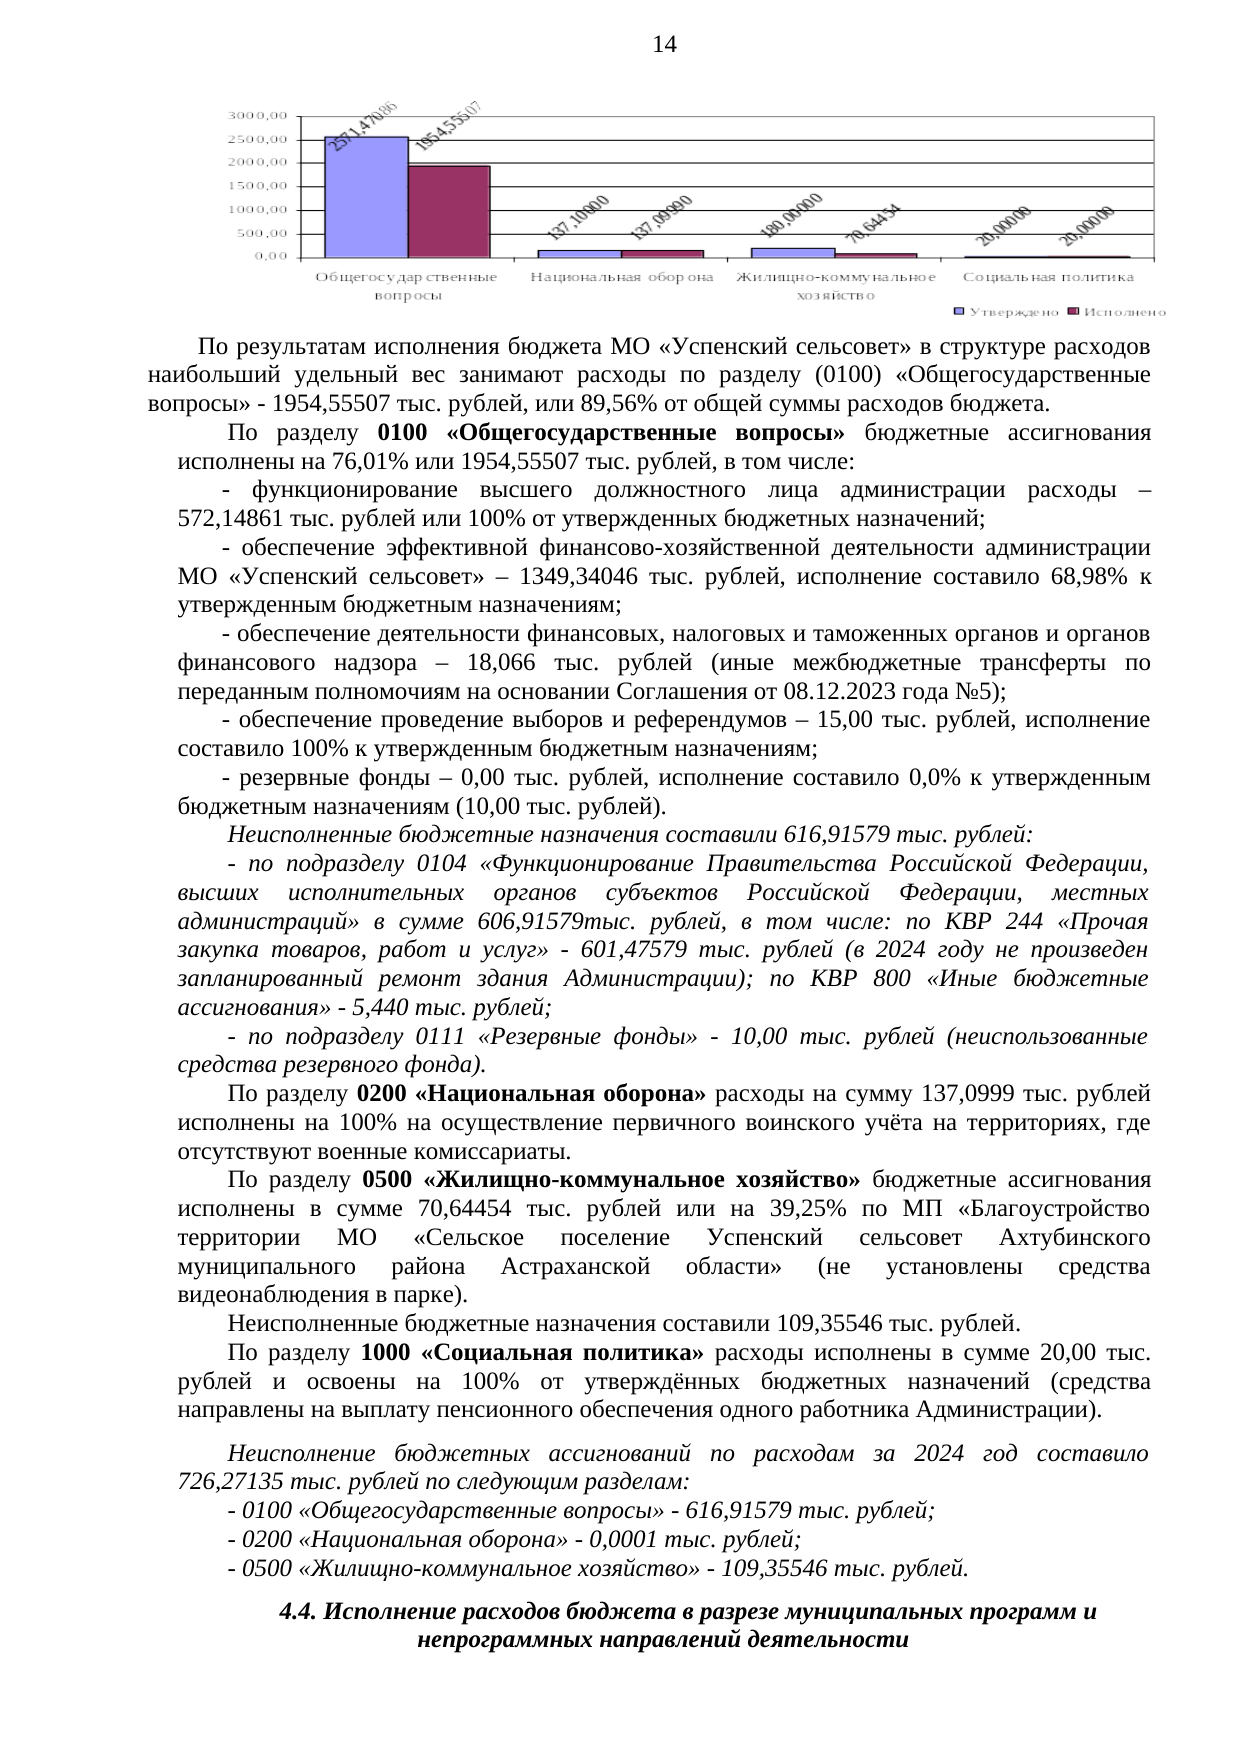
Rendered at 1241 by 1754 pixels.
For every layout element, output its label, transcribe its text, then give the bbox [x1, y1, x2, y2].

text 4.4. Исполнение расходов бюджета в разрезе муниципальных программ и непрограммных направлений деятельности [177, 1596, 1152, 1653]
text По разделу 0100 «Общегосударственные вопросы» бюджетные ассигнования исполнены на 76,01% или 1954,55507 тыс. рублей, в том числе: [177, 417, 1152, 474]
text - по подразделу 0111 «Резервные фонды» - 10,00 тыс. рублей (неиспользованные средства резервного фонда). [177, 1021, 1152, 1078]
text - обеспечение эффективной финансово-хозяйственной деятельности администрации МО «Успенский сельсовет» – 1349,34046 тыс. рублей, исполнение составило 68,98% к утвержденным бюджетным назначениям; [177, 532, 1152, 618]
text Неисполнение бюджетных ассигнований по расходам за 2024 год составило 726,27135 тыс. рублей по следующим разделам: [177, 1438, 1152, 1495]
text - по подразделу 0104 «Функционирование Правительства Российской Федерации, высших исполнительных органов субъектов Российской Федерации, местных администраций» в сумме 606,91579тыс. рублей, в том числе: по КВР 244 «Прочая закупка товаров, работ и услуг» - 601,47579 тыс. рублей (в 2024 году не произведен запланированный ремонт здания Администрации); по КВР 800 «Иные бюджетные ассигнования» - 5,440 тыс. рублей; [177, 848, 1152, 1021]
text - обеспечение деятельности финансовых, налоговых и таможенных органов и органов финансового надзора – 18,066 тыс. рублей (иные межбюджетные трансферты по переданным полномочиям на основании Соглашения от 08.12.2023 года №5); [177, 618, 1152, 704]
text Неисполненные бюджетные назначения составили 616,91579 тыс. рублей: [177, 819, 1152, 848]
text По разделу 0200 «Национальная оборона» расходы на сумму 137,0999 тыс. рублей исполнены на 100% на осуществление первичного воинского учёта на территориях, где отсутствуют военные комиссариаты. [177, 1078, 1152, 1164]
text По результатам исполнения бюджета МО «Успенский сельсовет» в структуре расходов наибольший удельный вес занимают расходы по разделу (0100) «Общегосударственные вопросы» - 1954,55507 тыс. рублей, или 89,56% от общей суммы расходов бюджета. [148, 331, 1152, 417]
text Неисполненные бюджетные назначения составили 109,35546 тыс. рублей. [177, 1308, 1152, 1337]
text - 0100 «Общегосударственные вопросы» - 616,91579 тыс. рублей; [177, 1495, 1152, 1524]
text - резервные фонды – 0,00 тыс. рублей, исполнение составило 0,0% к утвержденным бюджетным назначениям (10,00 тыс. рублей). [177, 762, 1152, 819]
text - 0500 «Жилищно-коммунальное хозяйство» - 109,35546 тыс. рублей. [177, 1553, 1152, 1581]
text - функционирование высшего должностного лица администрации расходы – 572,14861 тыс. рублей или 100% от утвержденных бюджетных назначений; [177, 474, 1152, 532]
text - обеспечение проведение выборов и референдумов – 15,00 тыс. рублей, исполнение составило 100% к утвержденным бюджетным назначениям; [177, 704, 1152, 762]
text По разделу 0500 «Жилищно-коммунальное хозяйство» бюджетные ассигнования исполнены в сумме 70,64454 тыс. рублей или на 39,25% по МП «Благоустройство территории МО «Сельское поселение Успенский сельсовет Ахтубинского муниципального района Астраханской области» (не установлены средства видеонаблюдения в парке). [177, 1164, 1152, 1308]
text - 0200 «Национальная оборона» - 0,0001 тыс. рублей; [177, 1524, 1152, 1553]
text По разделу 1000 «Социальная политика» расходы исполнены в сумме 20,00 тыс. рублей и освоены на 100% от утверждённых бюджетных назначений (средства направлены на выплату пенсионного обеспечения одного работника Администрации). [177, 1337, 1152, 1423]
